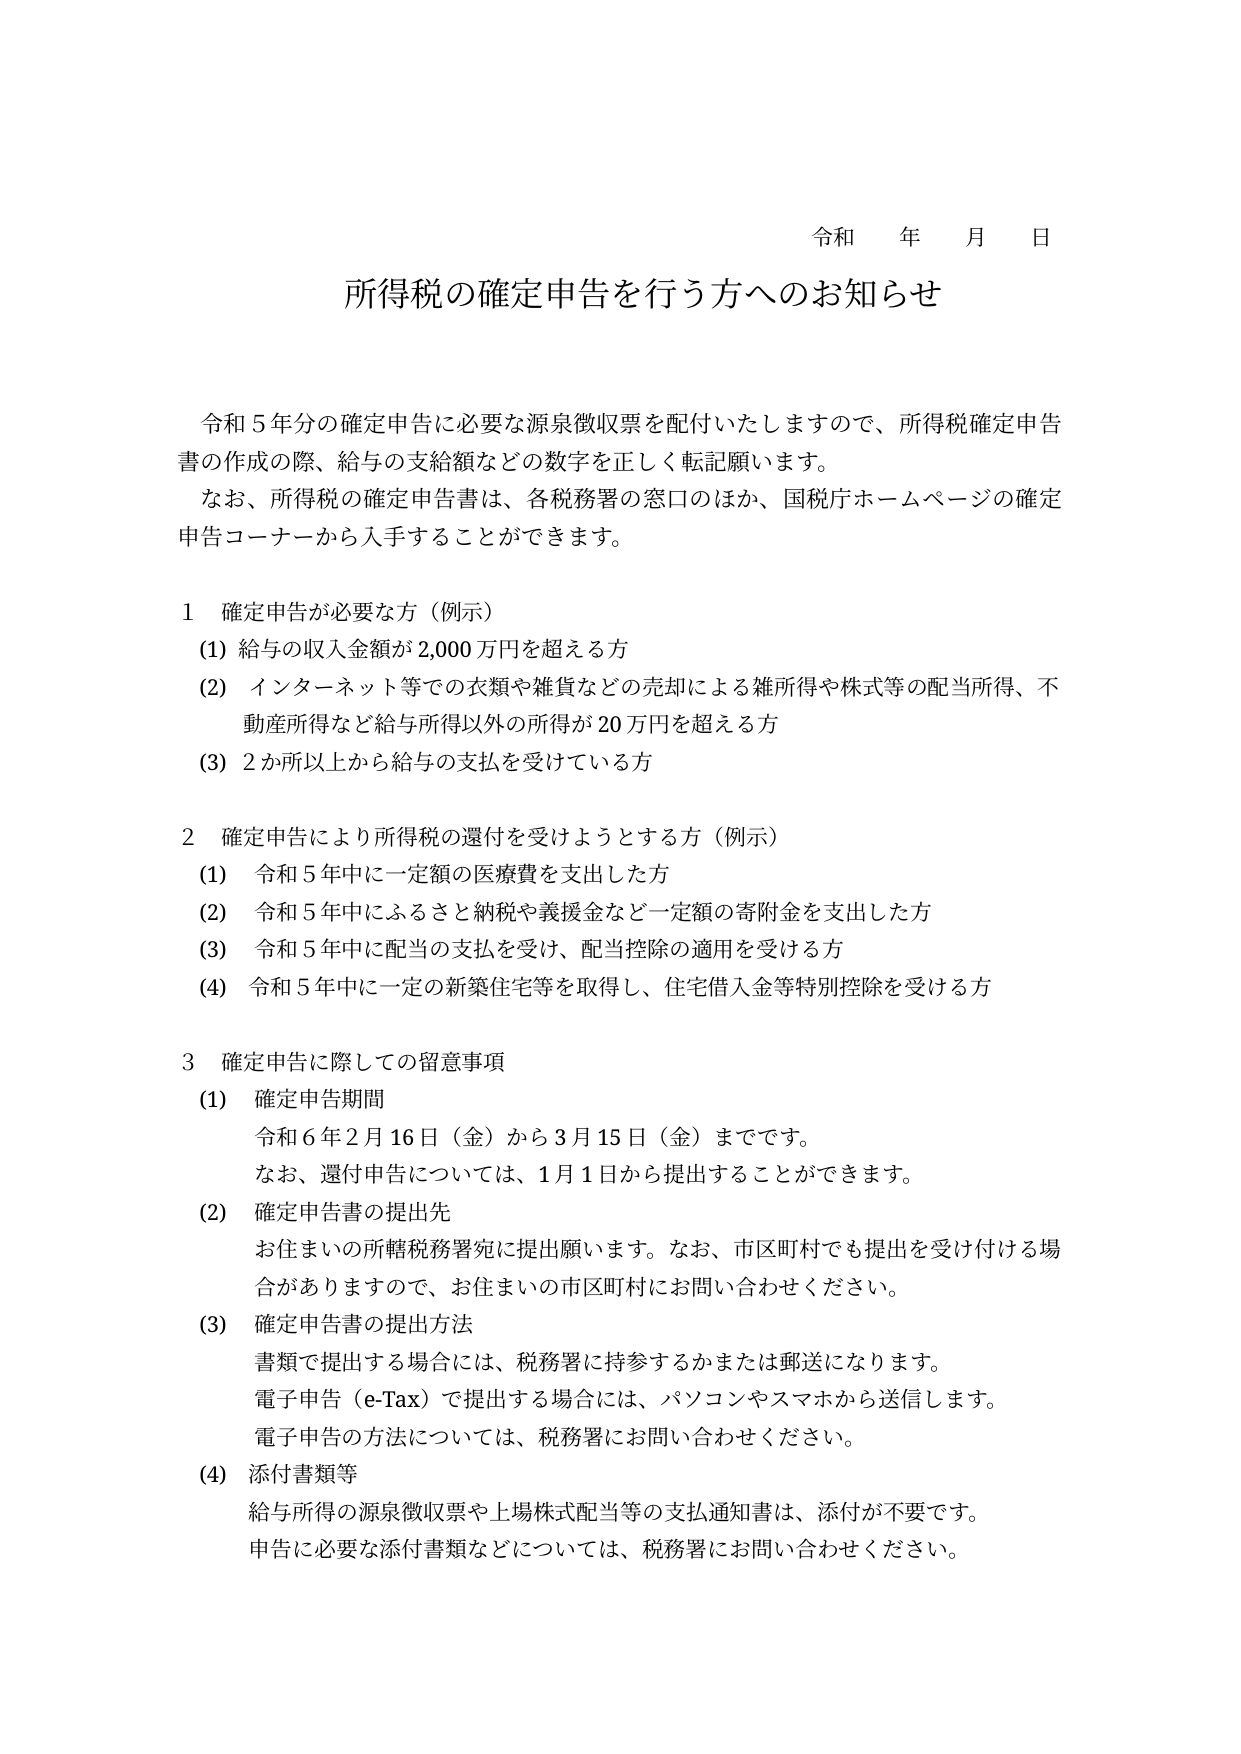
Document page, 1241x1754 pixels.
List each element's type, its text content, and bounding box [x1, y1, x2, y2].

text 所得税の確定申告を行う方へのお知らせ [177, 254, 1063, 329]
text ２ 確定申告により所得税の還付を受けようとする方（例示） [177, 817, 1063, 854]
text 申告に必要な添付書類などについては、税務署にお問い合わせください。 [177, 1529, 1063, 1567]
list 令和５年中に一定額の医療費を支出した方 [199, 854, 1063, 892]
text ３ 確定申告に際しての留意事項 [177, 1042, 1063, 1079]
text (4) 令和５年中に一定の新築住宅等を取得し、住宅借入金等特別控除を受ける方 [177, 967, 1063, 1004]
list 確定申告書の提出先 [199, 1192, 1063, 1229]
list 電子申告の方法については、税務署にお問い合わせください。 [254, 1417, 1063, 1454]
text 給与所得の源泉徴収票や上場株式配当等の支払通知書は、添付が不要です。 [177, 1492, 1063, 1529]
list 令和５年中に配当の支払を受け、配当控除の適用を受ける方 [199, 929, 1063, 967]
text (3) ２か所以上から給与の支払を受けている方 [177, 742, 1063, 779]
text (2) インターネット等での衣類や雑貨などの売却による雑所得や株式等の配当所得、不動産所得など給与所得以外の所得が20万円を超える方 [199, 667, 1063, 742]
text お住まいの所轄税務署宛に提出願います。なお、市区町村でも提出を受け付ける場合がありますので、お住まいの市区町村にお問い合わせください。 [254, 1229, 1063, 1304]
text (4) 添付書類等 [177, 1454, 1063, 1492]
list 電子申告（e-Tax）で提出する場合には、パソコンやスマホから送信します。 [254, 1379, 1063, 1417]
text １ 確定申告が必要な方（例示） [177, 592, 1063, 629]
list 確定申告期間 [199, 1079, 1063, 1117]
text 令和 年 月 日 [177, 217, 1063, 254]
text なお、所得税の確定申告書は、各税務署の窓口のほか、国税庁ホームページの確定申告コーナーから入手することができます。 [177, 479, 1063, 554]
list 書類で提出する場合には、税務署に持参するかまたは郵送になります。 [254, 1342, 1063, 1379]
list なお、還付申告については、1月1日から提出することができます。 [254, 1154, 1063, 1192]
text 令和５年分の確定申告に必要な源泉徴収票を配付いたしますので、所得税確定申告書の作成の際、給与の支給額などの数字を正しく転記願います。 [177, 404, 1063, 479]
text (1) 給与の収入金額が2,000万円を超える方 [177, 629, 1063, 667]
list 令和５年中にふるさと納税や義援金など一定額の寄附金を支出した方 [199, 892, 1063, 929]
list 確定申告書の提出方法 [199, 1304, 1063, 1342]
list 令和６年２月16日（金）から3月15日（金）までです。 [254, 1117, 1063, 1154]
